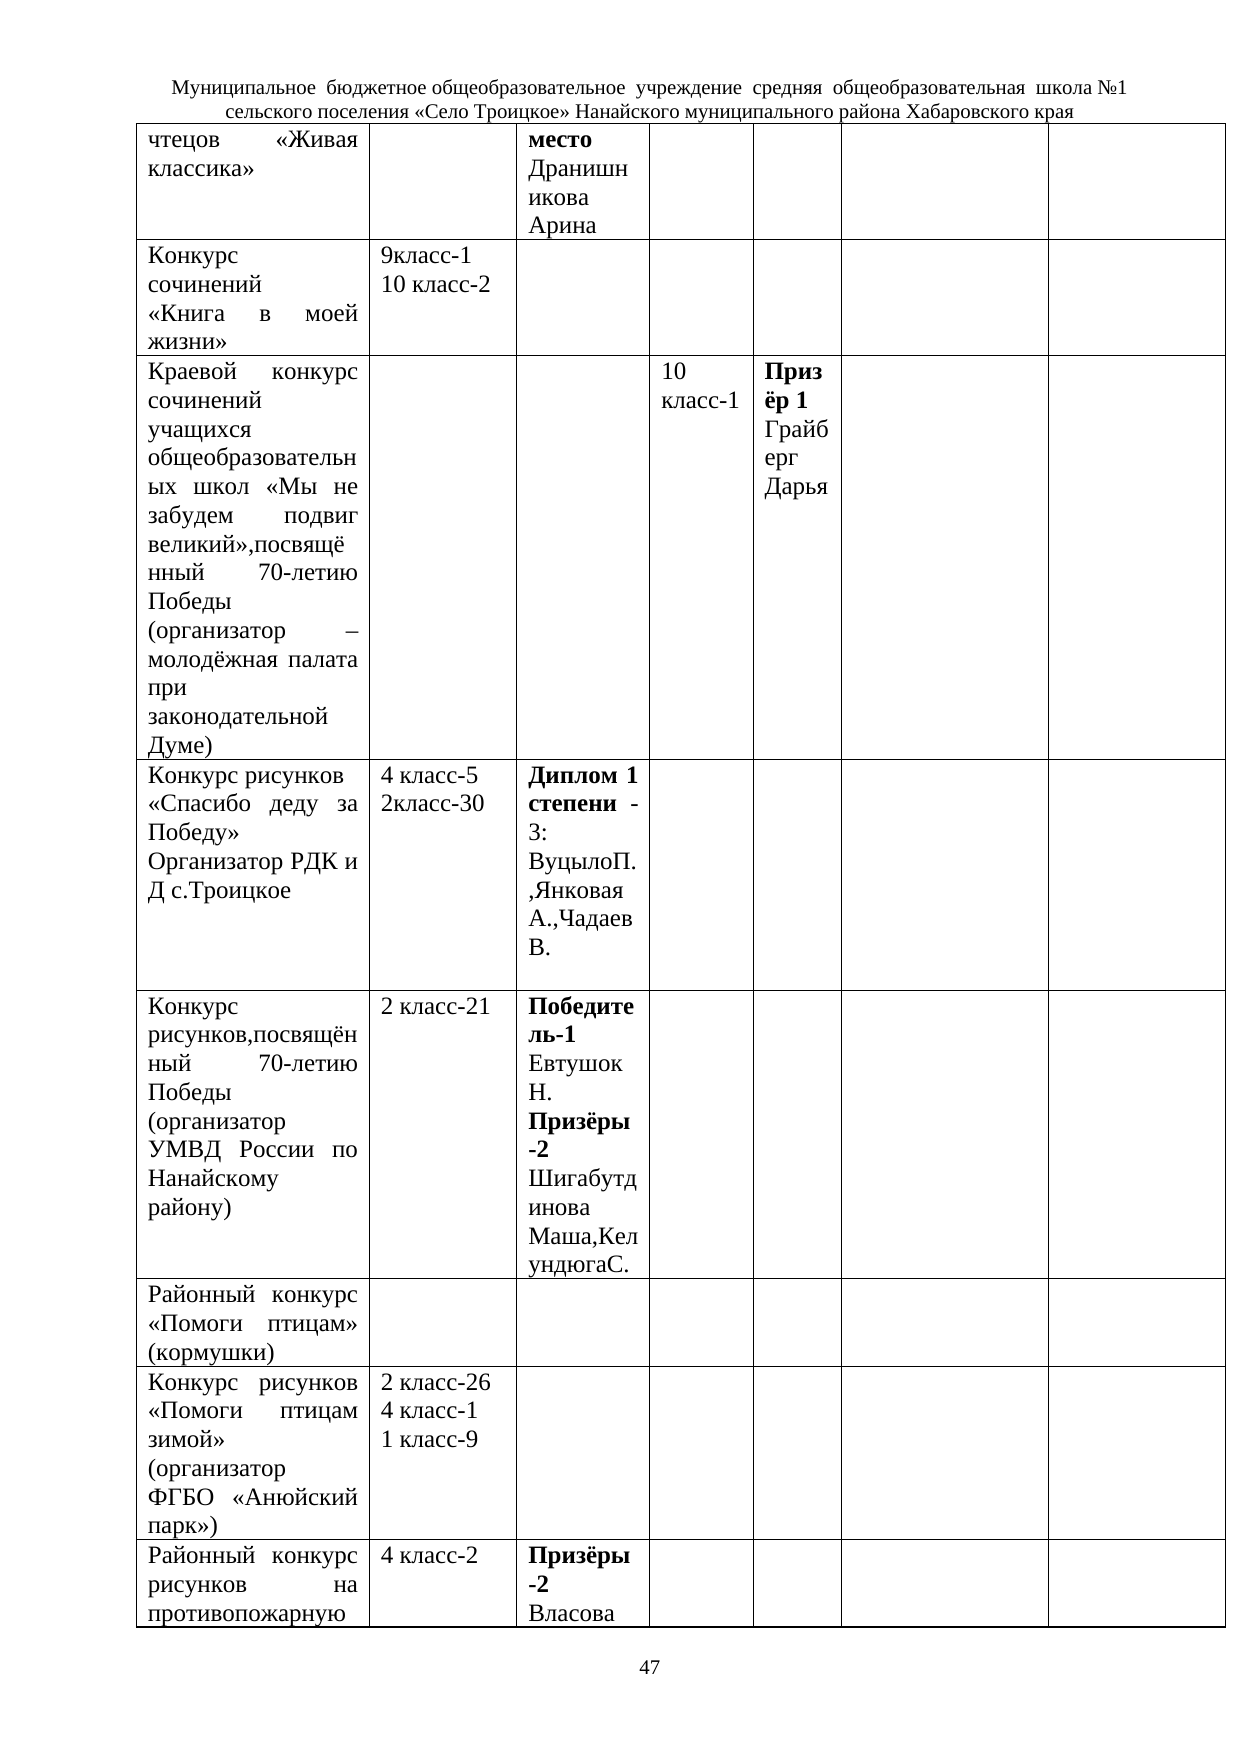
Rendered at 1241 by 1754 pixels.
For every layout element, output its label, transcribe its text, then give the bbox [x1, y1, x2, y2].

table_cell [1049, 1279, 1225, 1366]
table_cell [842, 991, 1048, 1278]
table_cell [517, 1279, 649, 1366]
table_cell [650, 991, 753, 1278]
table_cell Конкурс рисунков «Помоги птицам зимой» (организатор ФГБО «Анюйский парк») [137, 1367, 369, 1539]
table_cell [517, 240, 649, 355]
table_cell Краевой конкурс сочинений учащихся общеобразовательных школ «Мы не забудем подвиг великий»,посвящённый 70-летию Победы (организатор –молодёжная палата при законодательной Думе) [137, 356, 369, 759]
table_cell 10 класс-1 [650, 356, 753, 759]
table_cell [754, 991, 841, 1278]
table_cell [650, 124, 753, 239]
table_cell 2 класс-26 4 класс-1 1 класс-9 [370, 1367, 516, 1539]
table_cell [842, 356, 1048, 759]
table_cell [137, 1540, 369, 1626]
table_cell Диплом 1 степени -3: ВуцылоП.,ЯнковаяА.,Чадаев В. [517, 760, 649, 990]
table_cell [754, 760, 841, 990]
table_cell [1049, 124, 1225, 239]
table_cell Районный конкурс «Помоги птицам» (кормушки) [137, 1279, 369, 1366]
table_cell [517, 124, 649, 239]
table_cell [517, 1367, 649, 1539]
table_cell [1049, 1540, 1225, 1626]
table_cell [1049, 1367, 1225, 1539]
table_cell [137, 124, 369, 239]
table_cell Конкурс рисунков «Спасибо деду за Победу» Организатор РДК и Д с.Троицкое [137, 760, 369, 990]
table_cell 4 класс-2 [370, 1540, 516, 1626]
table_cell [754, 1279, 841, 1366]
table_cell [842, 1540, 1048, 1626]
table_cell [842, 1367, 1048, 1539]
table_cell [1049, 991, 1225, 1278]
table_cell [517, 356, 649, 759]
table_cell [754, 1540, 841, 1626]
table_cell [1049, 240, 1225, 355]
table_cell [754, 1367, 841, 1539]
table_cell 2 класс-21 [370, 991, 516, 1278]
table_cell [517, 1540, 649, 1626]
table_cell [650, 1279, 753, 1366]
table_cell [370, 356, 516, 759]
table_cell Конкурс сочинений «Книга в моей жизни» [137, 240, 369, 355]
table_cell [650, 760, 753, 990]
table_cell 4 класс-5 2класс-30 [370, 760, 516, 990]
table_cell [754, 240, 841, 355]
table_cell Призёр 1 Грайберг Дарья [754, 356, 841, 759]
table_cell 1 [370, 124, 516, 239]
table_cell [842, 240, 1048, 355]
table_cell [650, 1367, 753, 1539]
table_cell [754, 124, 841, 239]
table_cell [1049, 356, 1225, 759]
table_cell [1049, 760, 1225, 990]
table_cell [370, 1279, 516, 1366]
table_cell 9класс-1 10 класс-2 [370, 240, 516, 355]
table_cell [650, 240, 753, 355]
table_cell Конкурс рисунков,посвящённый 70-летию Победы (организатор УМВД России по Нанайскому району) [137, 991, 369, 1278]
table_cell [842, 124, 1048, 239]
table_cell [842, 1279, 1048, 1366]
table_cell [842, 760, 1048, 990]
table_cell [650, 1540, 753, 1626]
table_cell Победитель-1 Евтушок Н. Призёры -2 Шигабутдинова Маша,КелундюгаС. [517, 991, 649, 1278]
